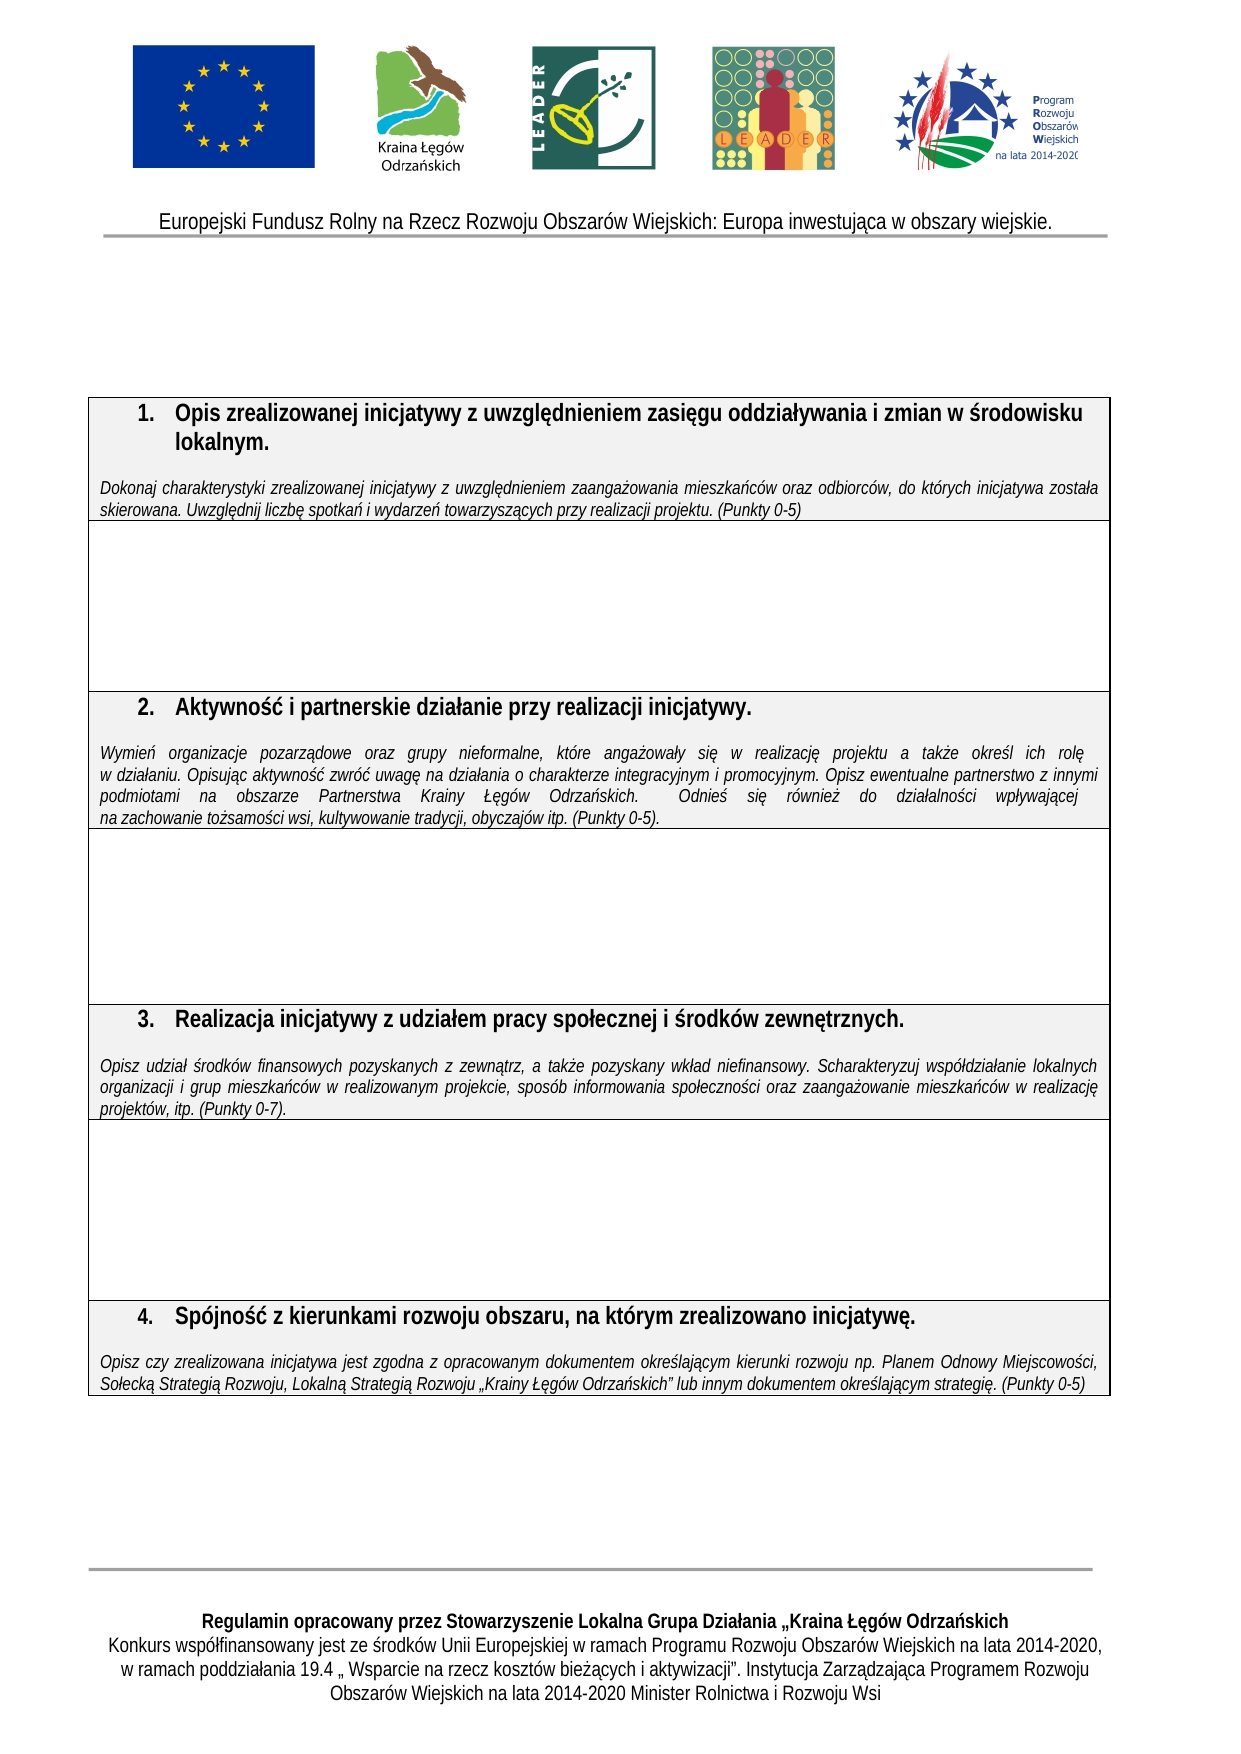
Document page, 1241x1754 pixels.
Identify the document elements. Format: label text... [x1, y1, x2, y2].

table_cell Realizacja inicjatywy z udziałem pracy społecznej i środków zewnętrznych. Opisz udział środków finansowych pozyskanych z zewnątrz, a także pozyskany wkład niefinansowy. Scharakteryzuj współdziałanie lokalnych organizacji i grup mieszkańców w realizowanym projekcie, sposób informowania społeczności oraz zaangażowanie mieszkańców w realizację projektów, itp. (Punkty 0-7). [89, 1005, 1109, 1119]
table_cell Spójność z kierunkami rozwoju obszaru, na którym zrealizowano inicjatywę. Opisz czy zrealizowana inicjatywa jest zgodna z opracowanym dokumentem określającym kierunki rozwoju np. Planem Odnowy Miejscowości, Sołecką Strategią Rozwoju, Lokalną Strategią Rozwoju „Krainy Łęgów Odrzańskich” lub innym dokumentem określającym strategię. (Punkty 0-5) [89, 1301, 1109, 1394]
picture [132, 40, 1079, 180]
table_cell [89, 1120, 1109, 1300]
table_cell [89, 521, 1109, 691]
table_cell Aktywność i partnerskie działanie przy realizacji inicjatywy. Wymień organizacje pozarządowe oraz grupy nieformalne, które angażowały się w realizację projektu a także określ ich rolę w działaniu. Opisując aktywność zwróć uwagę na działania o charakterze integracyjnym i promocyjnym. Opisz ewentualne partnerstwo z innymi podmiotami na obszarze Partnerstwa Krainy Łęgów Odrzańskich. Odnieś się również do działalności wpływającej na zachowanie tożsamości wsi, kultywowanie tradycji, obyczajów itp. (Punkty 0-5). [89, 692, 1109, 828]
table_header Opis zrealizowanej inicjatywy z uwzględnieniem zasięgu oddziaływania i zmian w środowisku lokalnym. Dokonaj charakterystyki zrealizowanej inicjatywy z uwzględnieniem zaangażowania mieszkańców oraz odbiorców, do których inicjatywa została skierowana. Uwzględnij liczbę spotkań i wydarzeń towarzyszących przy realizacji projektu. (Punkty 0-5) [89, 398, 1109, 520]
table_cell [89, 829, 1109, 1003]
